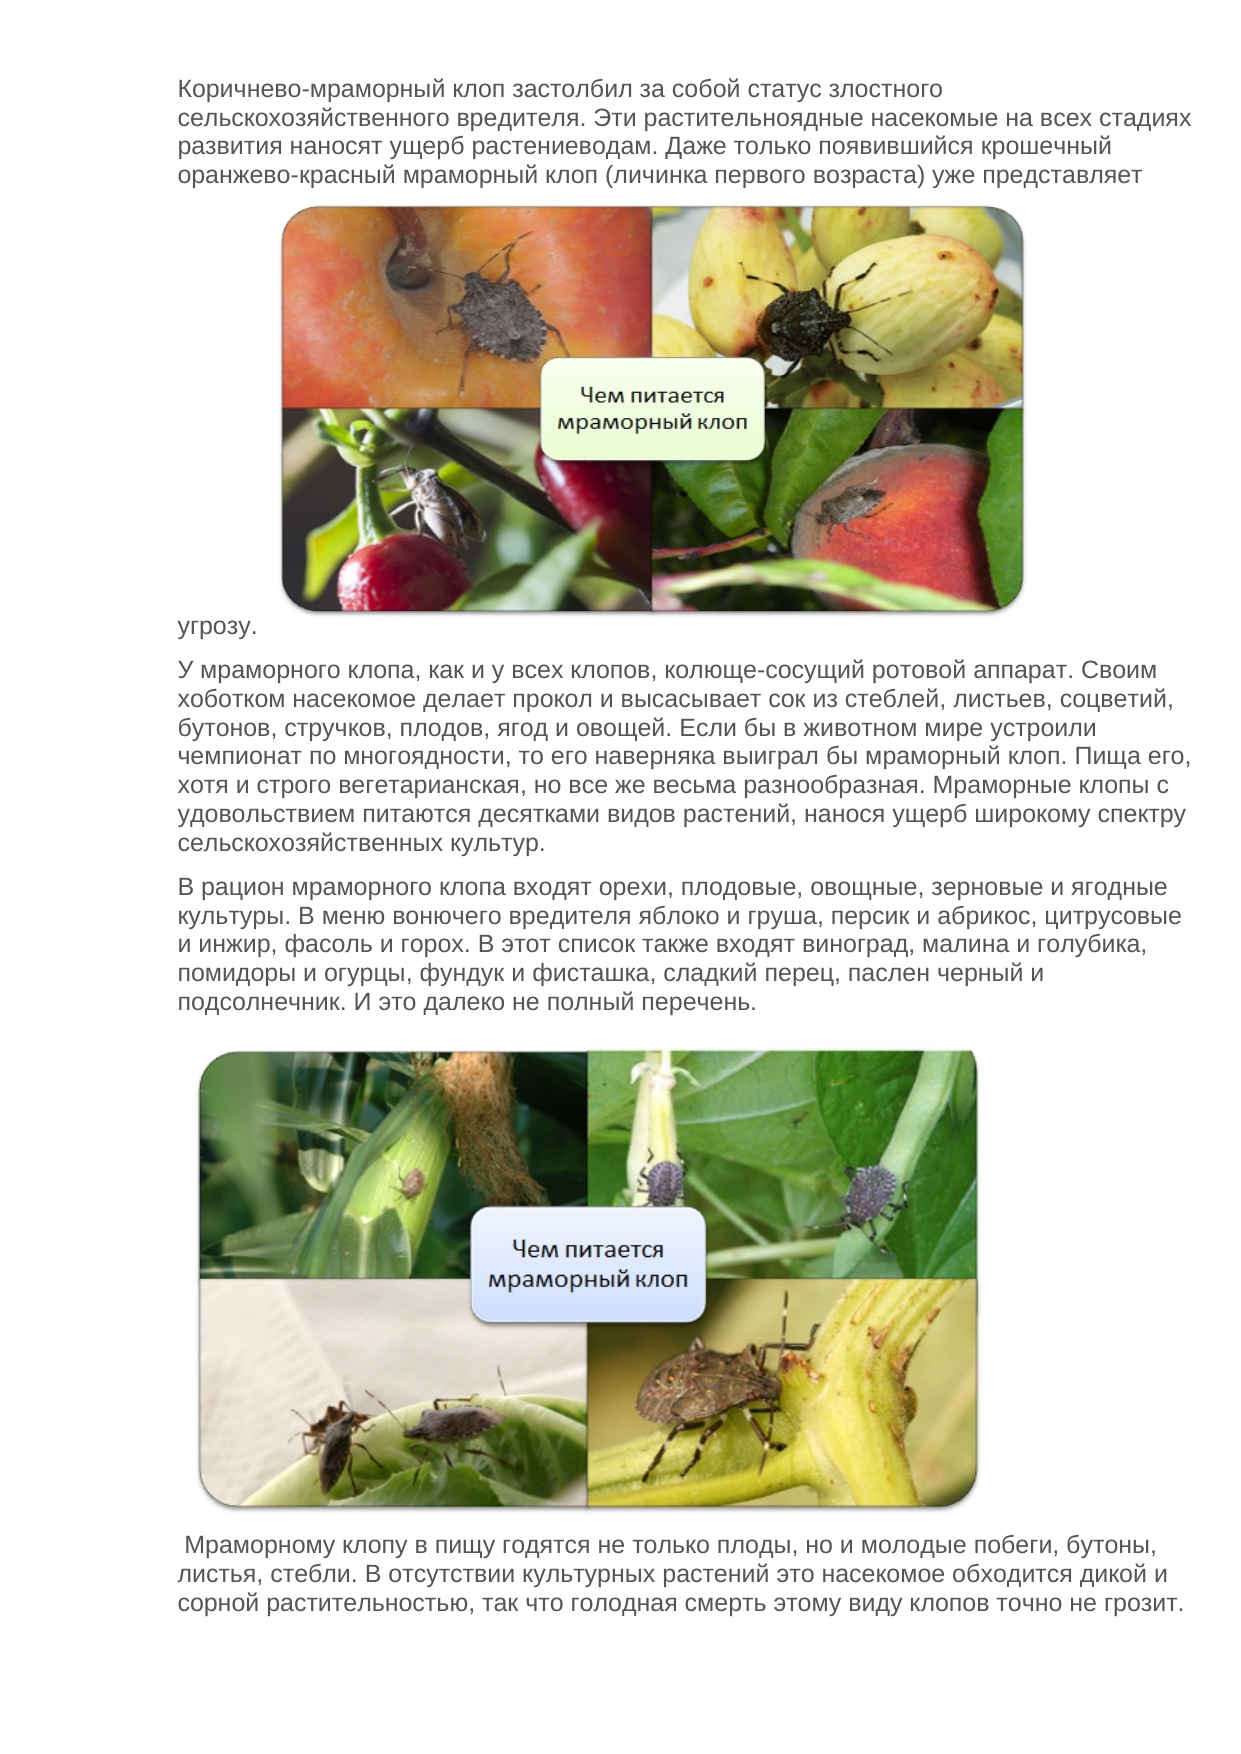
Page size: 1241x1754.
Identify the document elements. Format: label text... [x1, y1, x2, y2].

text В рацион мраморного клопа входят орехи, плодовые, овощные, зерновые и ягодные культуры. В меню вонючего вредителя яблоко и груша, персик и абрикос, цитрусовые и инжир, фасоль и горох. В этот список также входят виноград, малина и голубика, помидоры и огурцы, фундук и фисташка, сладкий перец, паслен черный и подсолнечник. И это далеко не полный перечень. [177, 872, 1196, 1016]
picture [257, 188, 1047, 634]
text Мраморному клопу в пищу годятся не только плоды, но и молодые побеги, бутоны, листья, стебли. В отсутствии культурных растений это насекомое обходится дикой и сорной растительностью, так что голодная смерть этому виду клопов точно не грозит. [177, 1530, 1196, 1617]
picture [177, 1031, 1001, 1531]
text У мраморного клопа, как и у всех клопов, колюще-сосущий ротовой аппарат. Своим хоботком насекомое делает прокол и высасывает сок из стеблей, листьев, соцветий, бутонов, стручков, плодов, ягод и овощей. Если бы в животном мире устроили чемпионат по многоядности, то его наверняка выиграл бы мраморный клоп. Пища его, хотя и строго вегетарианская, но все же весьма разнообразная. Мраморные клопы с удовольствием питаются десятками видов растений, нанося ущерб широкому спектру сельскохозяйственных культур. [177, 655, 1196, 856]
